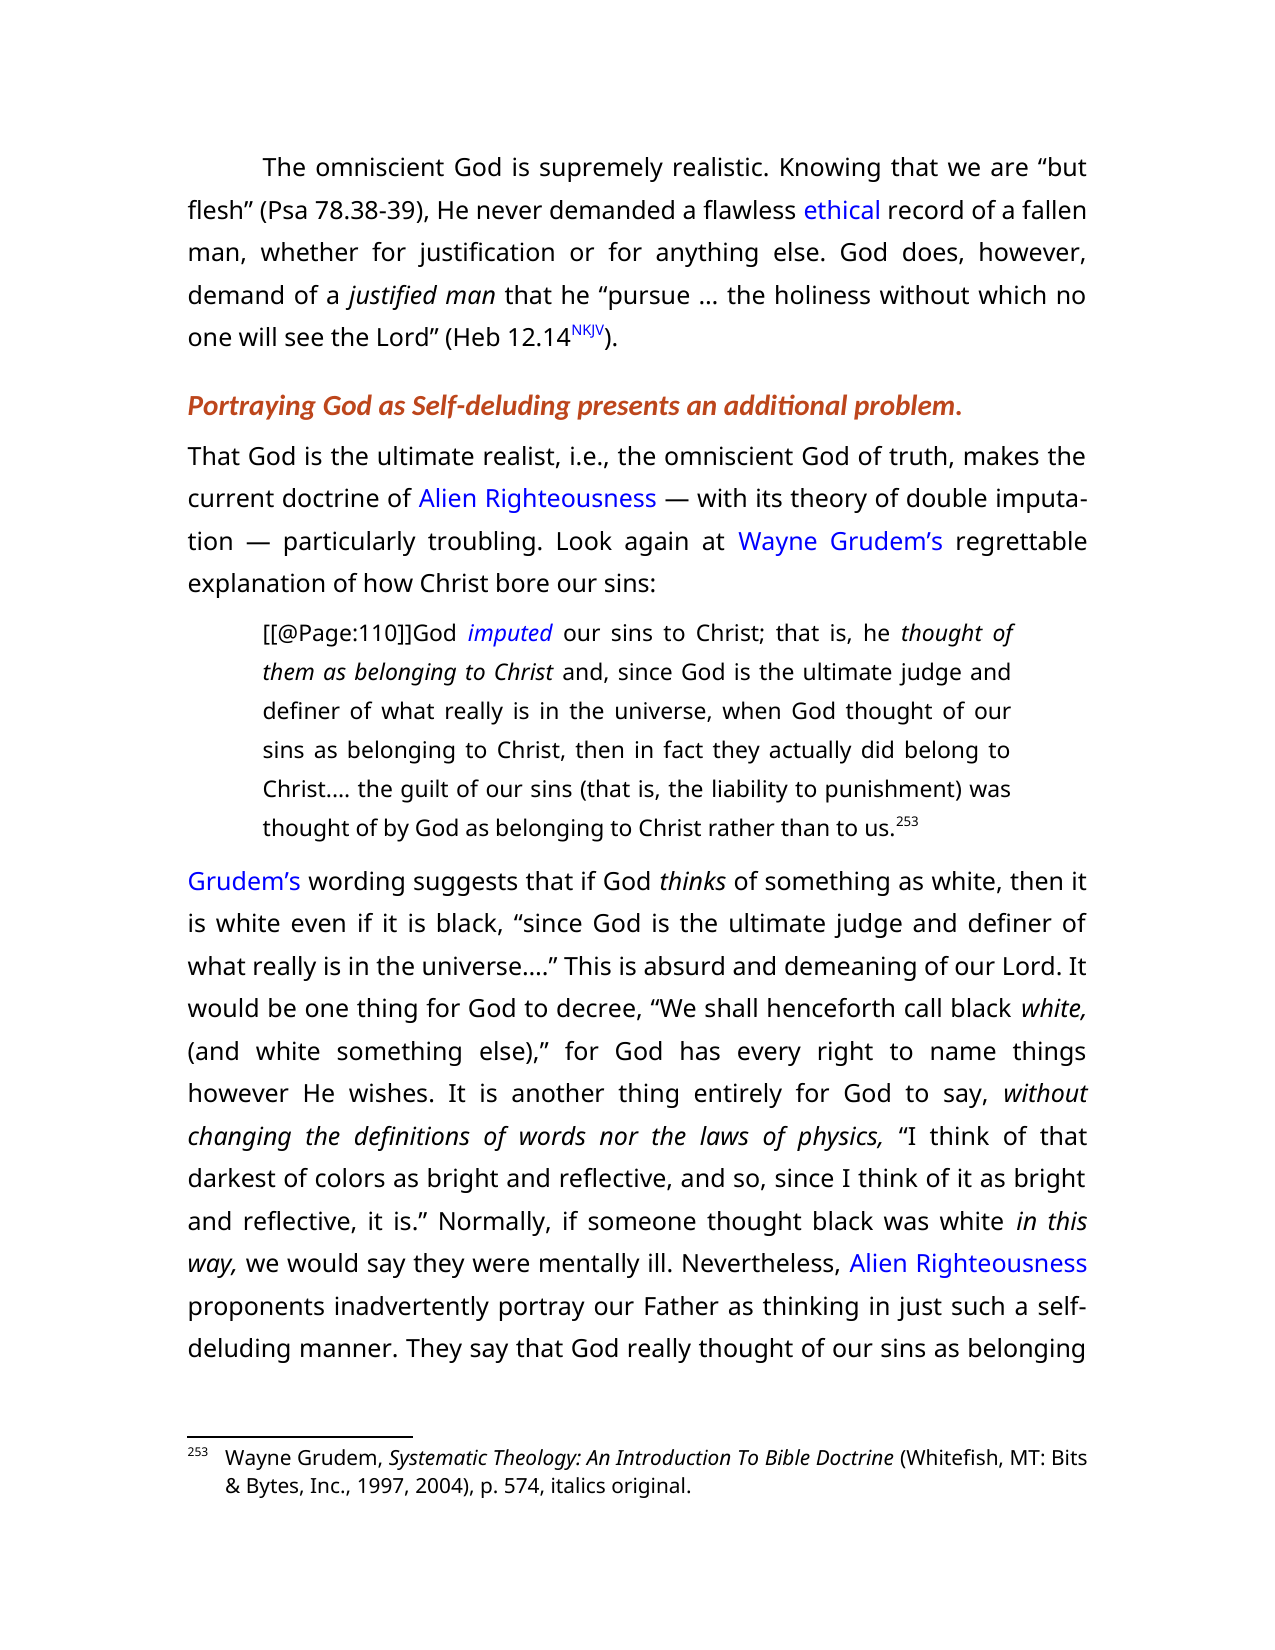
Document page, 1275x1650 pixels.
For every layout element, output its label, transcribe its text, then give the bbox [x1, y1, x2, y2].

text That God is the ultimate realist, i.e., the omniscient God of truth, makes the current doctrine of Alien Righteousness — with its theory of double imputation — particularly troubling. Look again at Wayne Grudem’s regrettable explanation of how Christ bore our sins: [187, 438, 1087, 600]
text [187, 863, 1087, 1365]
text [[@Page:110]]God imputed our sins to Christ; that is, he thought of them as belonging to Christ and, since God is the ultimate judge and definer of what really is in the universe, when God thought of our sins as belonging to Christ, then in fact they actually did belong to Christ.… the guilt of our sins (that is, the liability to punishment) was thought of by God as belonging to Christ rather than to us. [262, 617, 1012, 843]
subtitle Portraying God as Self-deluding presents an additional problem. [187, 387, 1087, 423]
text The omniscient God is supremely realistic. Knowing that we are “but flesh” (Psa 78.38-39), He never demanded a flawless ethical record of a fallen man, whether for justification or for anything else. God does, however, demand of a justified man that he “pursue … the holiness without which no one will see the Lord” (Heb 12.14NKJV). [187, 150, 1087, 354]
